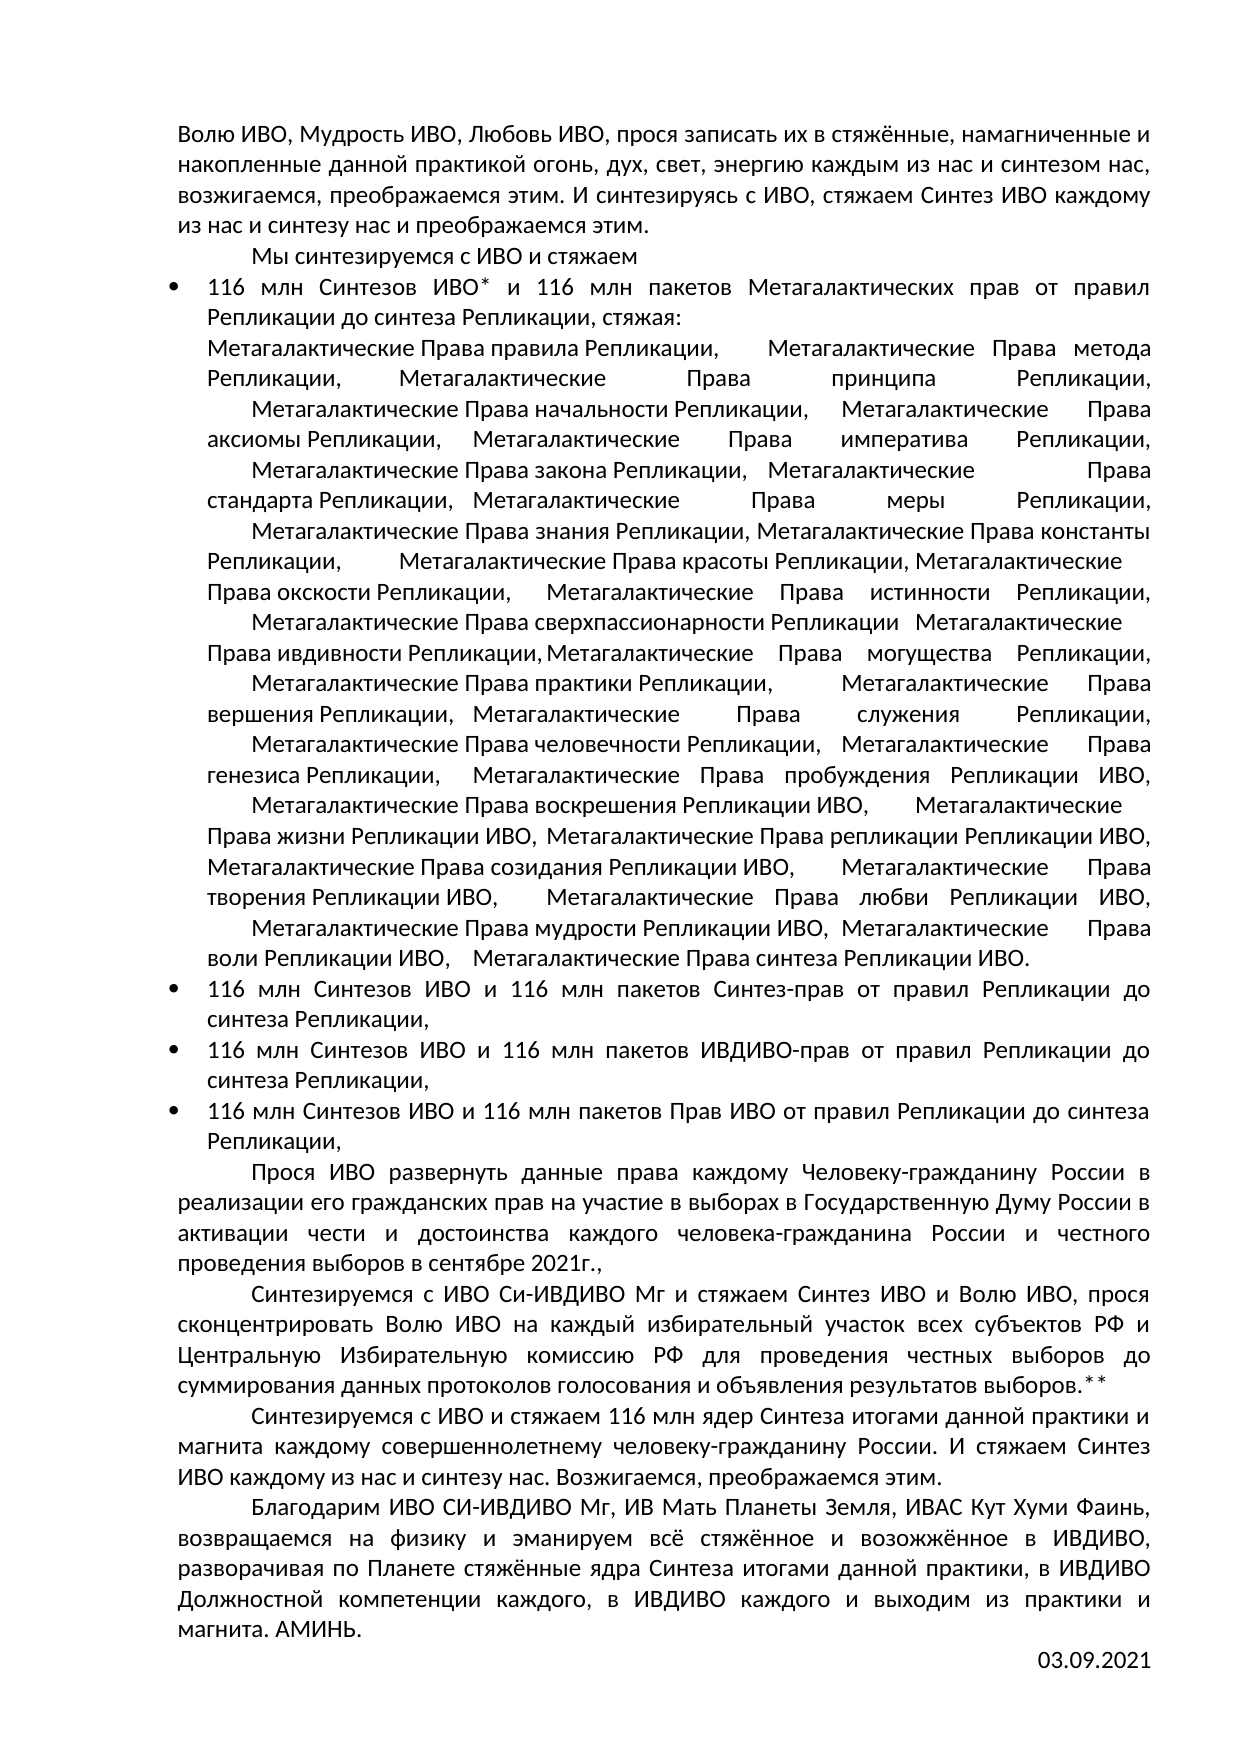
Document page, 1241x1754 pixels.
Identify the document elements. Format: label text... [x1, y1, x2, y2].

list 116 млн Синтезов ИВО* и 116 млн пакетов Метагалактических прав от правил Репликации до синтеза Репликации, стяжая: [169, 271, 1152, 332]
list 116 млн Синтезов ИВО и 116 млн пакетов Синтез-прав от правил Репликации до синтеза Репликации, [169, 973, 1152, 1034]
text Синтезируемся с ИВО Си-ИВДИВО Мг и стяжаем Синтез ИВО и Волю ИВО, прося сконцентрировать Волю ИВО на каждый избирательный участок всех субъектов РФ и Центральную Избирательную комиссию РФ для проведения честных выборов до суммирования данных протоколов голосования и объявления результатов выборов.** [177, 1278, 1152, 1400]
text Прося ИВО развернуть данные права каждому Человеку-гражданину России в реализации его гражданских прав на участие в выборах в Государственную Думу России в активации чести и достоинства каждого человека-гражданина России и честного проведения выборов в сентябре 2021г., [177, 1156, 1152, 1278]
text Мы синтезируемся с ИВО и стяжаем [177, 240, 1152, 271]
text Благодарим ИВО СИ-ИВДИВО Мг, ИВ Мать Планеты Земля, ИВАС Кут Хуми Фаинь, возвращаемся на физику и эманируем всё стяжённое и возожжённое в ИВДИВО, разворачивая по Планете стяжённые ядра Синтеза итогами данной практики, в ИВДИВО Должностной компетенции каждого, в ИВДИВО каждого и выходим из практики и магнита. АМИНЬ. [177, 1492, 1152, 1644]
text Синтезируемся с ИВО и стяжаем 116 млн ядер Синтеза итогами данной практики и магнита каждому совершеннолетнему человеку-гражданину России. И стяжаем Синтез ИВО каждому из нас и синтезу нас. Возжигаемся, преображаемся этим. [177, 1400, 1152, 1492]
list Метагалактические Права правила Репликации, Метагалактические Права метода Репликации, Метагалактические Права принципа Репликации, Метагалактические Права начальности Репликации, Метагалактические Права аксиомы Репликации, Метагалактические Права императива Репликации, Метагалактические Права закона Репликации, Метагалактические Права стандарта Репликации, Метагалактические Права меры Репликации, Метагалактические Права знания Репликации, Метагалактические Права константы Репликации, Метагалактические Права красоты Репликации, Метагалактические Права окскости Репликации, Метагалактические Права истинности Репликации, Метагалактические Права сверхпассионарности Репликации Метагалактические Права ивдивности Репликации, Метагалактические Права могущества Репликации, Метагалактические Права практики Репликации, Метагалактические Права вершения Репликации, Метагалактические Права служения Репликации, Метагалактические Права человечности Репликации, Метагалактические Права генезиса Репликации, Метагалактические Права пробуждения Репликации ИВО, Метагалактические Права воскрешения Репликации ИВО, Метагалактические Права жизни Репликации ИВО, Метагалактические Права репликации Репликации ИВО, Метагалактические Права созидания Репликации ИВО, Метагалактические Права творения Репликации ИВО, Метагалактические Права любви Репликации ИВО, Метагалактические Права мудрости Репликации ИВО, Метагалактические Права воли Репликации ИВО, Метагалактические Права синтеза Репликации ИВО. [207, 332, 1152, 973]
list 116 млн Синтезов ИВО и 116 млн пакетов ИВДИВО-прав от правил Репликации до синтеза Репликации, [169, 1034, 1152, 1095]
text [177, 118, 1152, 240]
list 116 млн Синтезов ИВО и 116 млн пакетов Прав ИВО от правил Репликации до синтеза Репликации, [169, 1095, 1152, 1156]
text 03.09.2021 [177, 1644, 1152, 1675]
